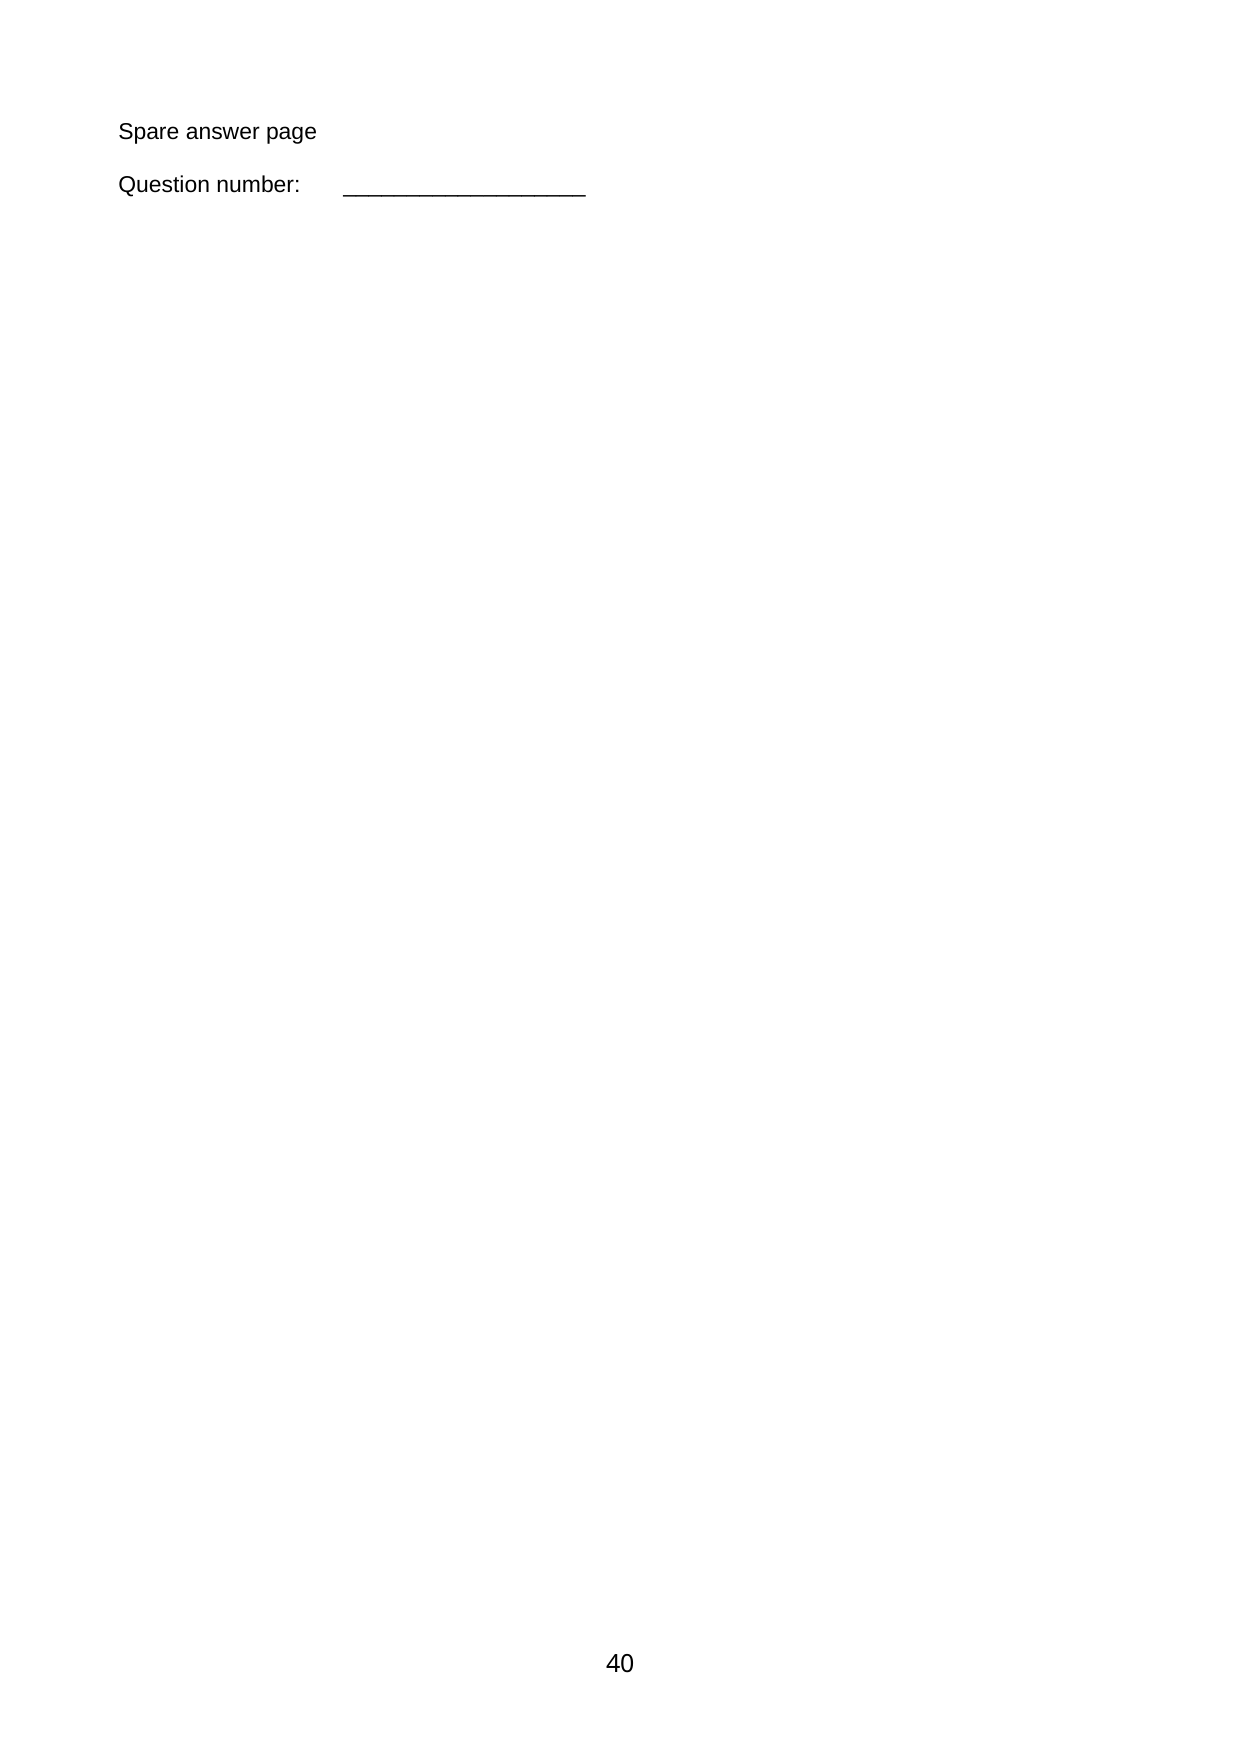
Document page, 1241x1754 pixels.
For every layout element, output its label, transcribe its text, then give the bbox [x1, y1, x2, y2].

text Question number: ___________________ [118, 171, 1122, 197]
text Spare answer page [118, 118, 1122, 144]
